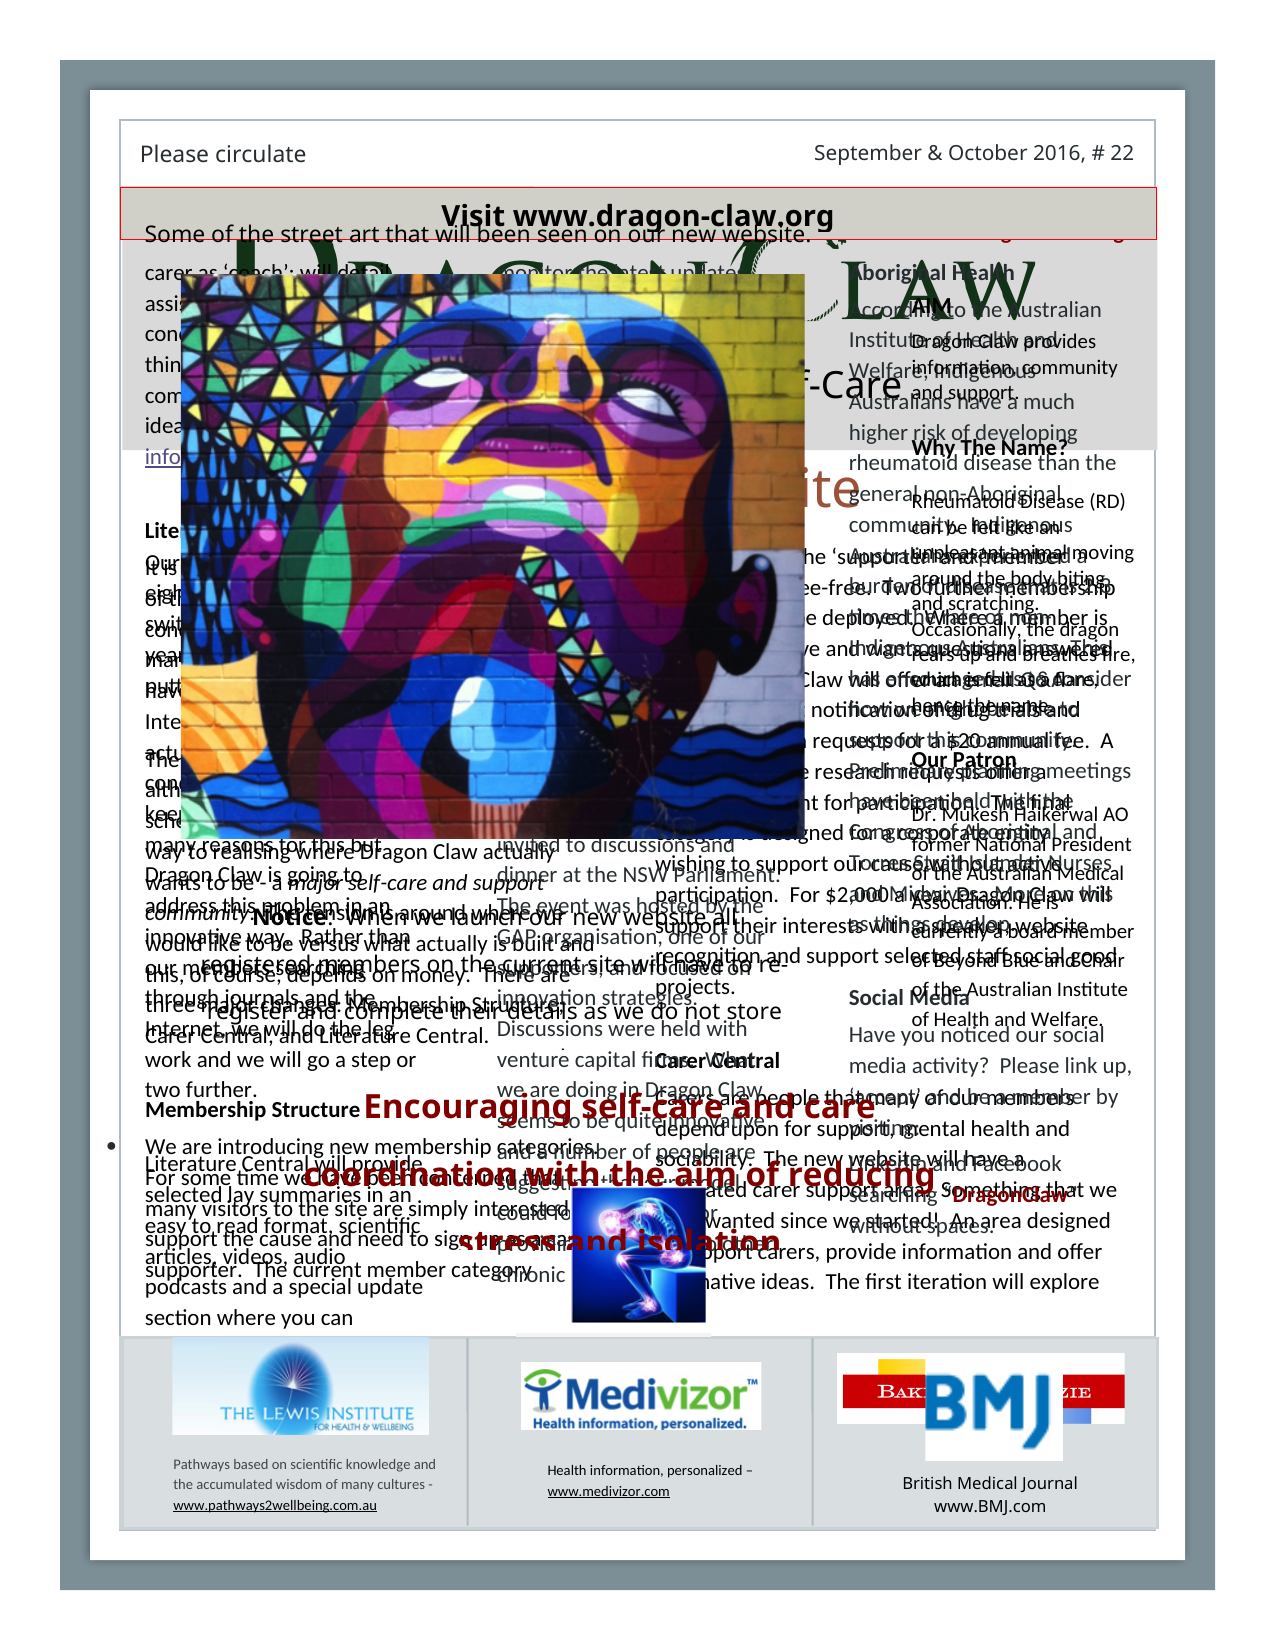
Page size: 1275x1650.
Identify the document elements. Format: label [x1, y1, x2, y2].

picture [568, 1238, 578, 1244]
picture [862, 1332, 971, 1337]
picture [179, 274, 804, 837]
picture [170, 1337, 429, 1433]
picture [519, 1362, 762, 1430]
picture [515, 1333, 712, 1337]
picture [837, 1353, 1125, 1461]
picture [568, 1183, 706, 1321]
